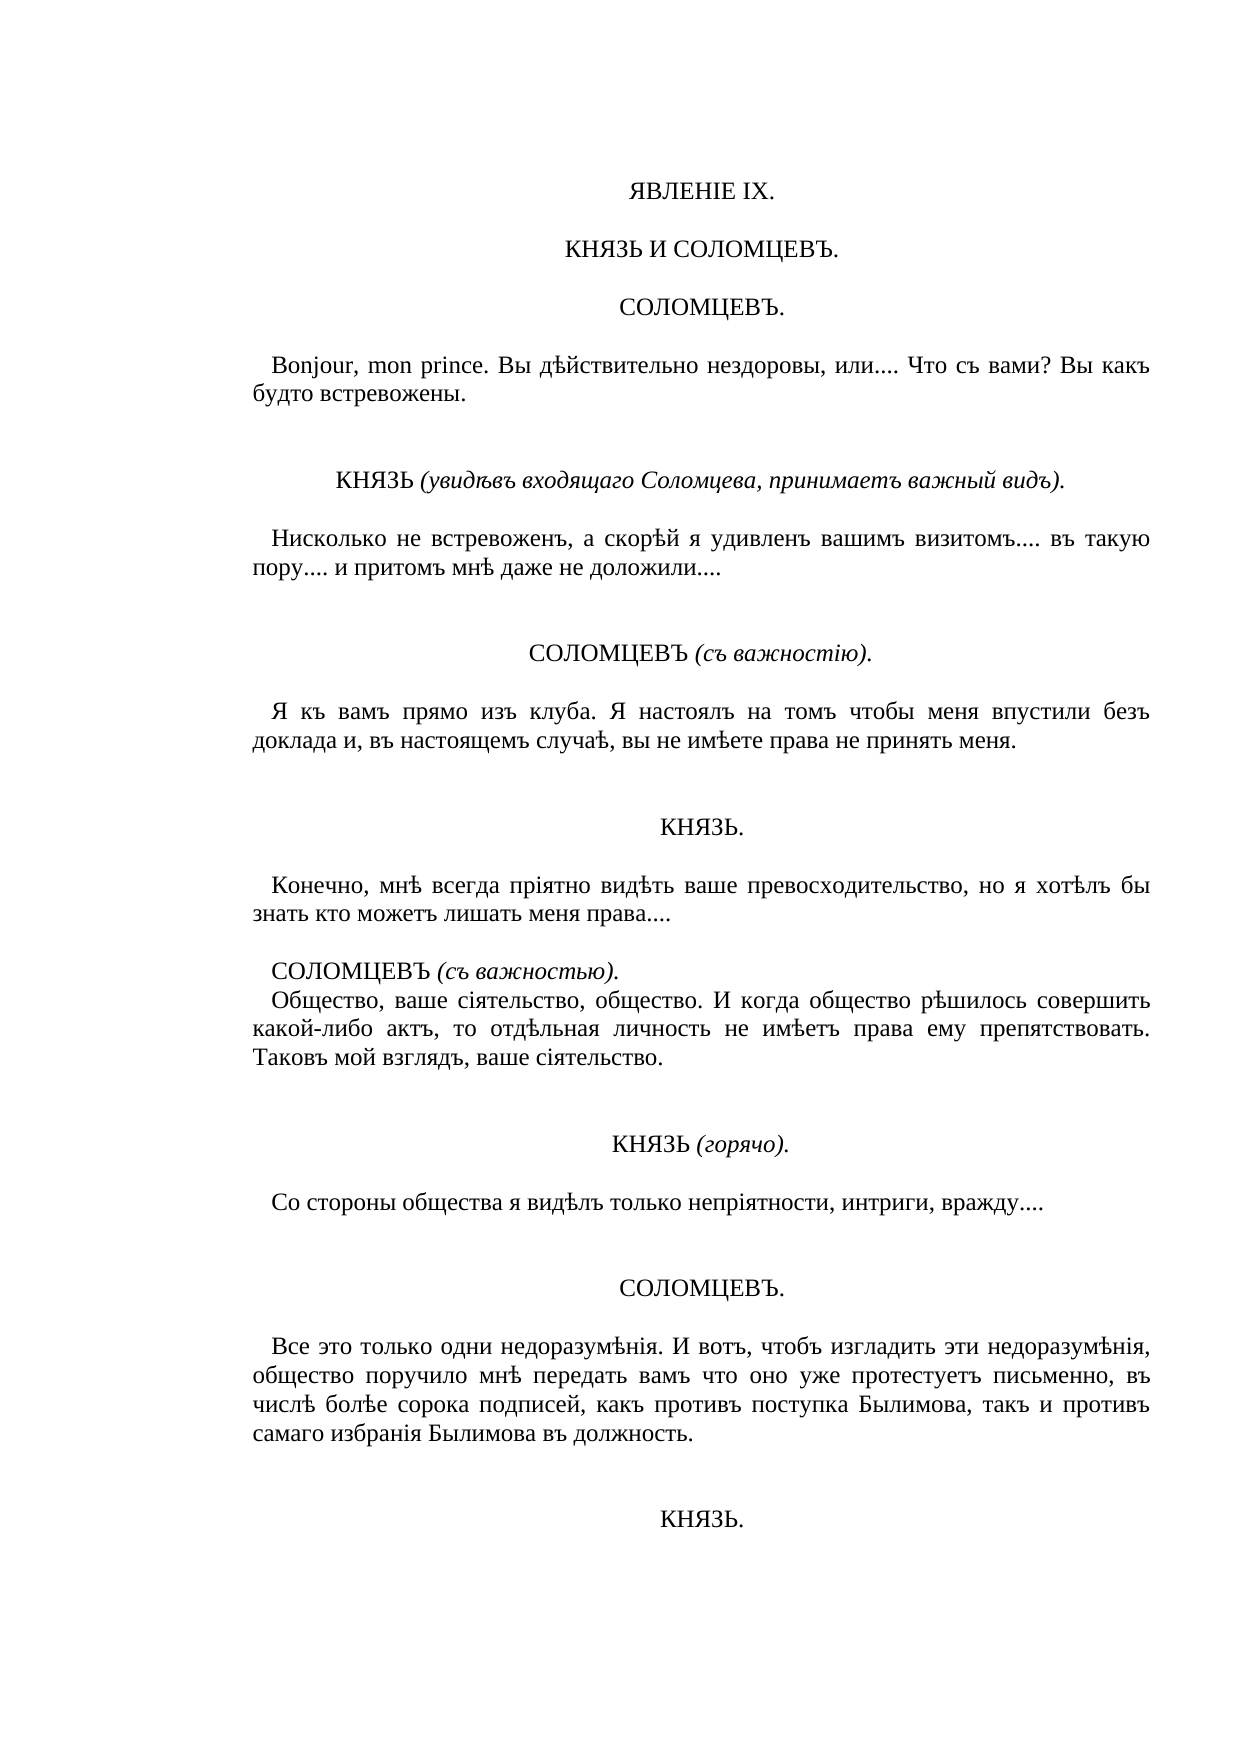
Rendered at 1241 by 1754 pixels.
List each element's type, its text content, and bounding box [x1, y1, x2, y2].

text КНЯЗЬ. [252, 1504, 1152, 1533]
text Конечно, мнѣ всегда пріятно видѣть ваше превосходительство, но я хотѣлъ бы знать кто можетъ лишать меня права.... [252, 870, 1152, 927]
text Нисколько не встревоженъ, а скорѣй я удивленъ вашимъ визитомъ.... въ такую пору.... и притомъ мнѣ даже не доложили.... [252, 523, 1152, 581]
text КНЯЗЬ (увидѣвъ входящаго Соломцева, принимаетъ важный видъ). [252, 465, 1152, 494]
text Общество, ваше сіятельство, общество. И когда общество рѣшилось совершить какой-либо актъ, то отдѣльная личность не имѣетъ права ему препятствовать. Таковъ мой взглядъ, ваше сіятельство. [252, 985, 1152, 1071]
text КНЯЗЬ И СОЛОМЦЕВЪ. [252, 234, 1152, 263]
text ЯВЛЕНІЕ IX. [252, 176, 1152, 205]
text Со стороны общества я видѣлъ только непріятности, интриги, вражду.... [252, 1187, 1152, 1216]
text СОЛОМЦЕВЪ. [252, 292, 1152, 321]
text Я къ вамъ прямо изъ клуба. Я настоялъ на томъ чтобы меня впустили безъ доклада и, въ настоящемъ случаѣ, вы не имѣете права не принять меня. [252, 696, 1152, 754]
text КНЯЗЬ (горячо). [252, 1129, 1152, 1158]
text СОЛОМЦЕВЪ (съ важностью). [252, 956, 1152, 985]
text СОЛОМЦЕВЪ (съ важностію). [252, 638, 1152, 667]
text Все это только одни недоразумѣнія. И вотъ, чтобъ изгладить эти недоразумѣнія, общество поручило мнѣ передать вамъ что оно уже протестуетъ письменно, въ числѣ болѣе сорока подписей, какъ противъ поступка Былимова, такъ и противъ самаго избранія Былимова въ должность. [252, 1331, 1152, 1446]
text КНЯЗЬ. [252, 812, 1152, 841]
text Bonjour, mon prince. Вы дѣйствительно нездоровы, или.... Что съ вами? Вы какъ будто встревожены. [252, 350, 1152, 407]
text СОЛОМЦЕВЪ. [252, 1273, 1152, 1302]
